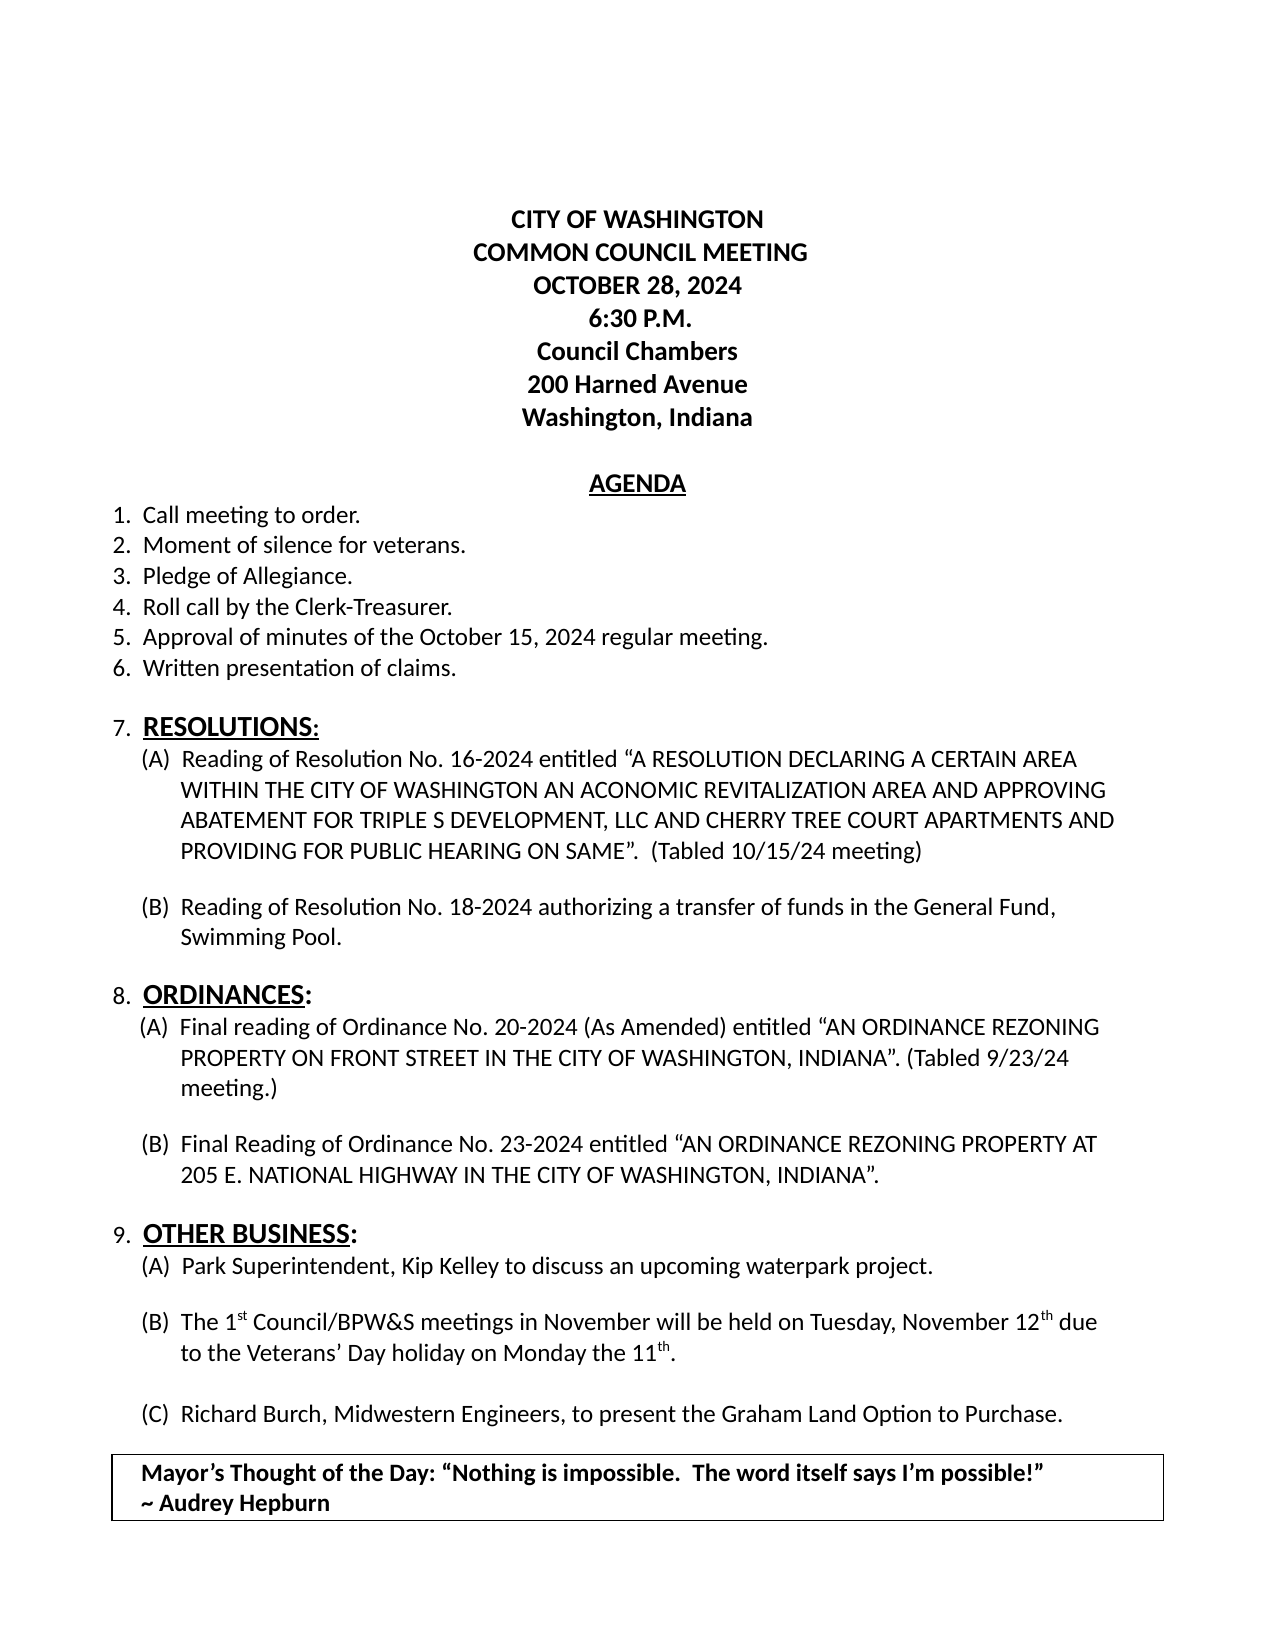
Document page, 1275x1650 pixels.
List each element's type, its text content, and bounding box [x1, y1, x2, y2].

text 2. Moment of silence for veterans. [112, 529, 1162, 560]
text (B) The 1st Council/BPW&S meetings in November will be held on Tuesday, November 12th due [112, 1306, 1163, 1337]
text WITHIN THE CITY OF WASHINGTON AN ACONOMIC REVITALIZATION AREA AND APPROVING [112, 774, 1163, 804]
text 4. Roll call by the Clerk-Treasurer. [112, 591, 1162, 621]
text (C) Richard Burch, Midwestern Engineers, to present the Graham Land Option to Purchase. [112, 1398, 1163, 1428]
text (A) Reading of Resolution No. 16-2024 entitled “A RESOLUTION DECLARING A CERTAIN AREA [112, 743, 1163, 774]
subtitle 6:30 P.M. [112, 301, 1162, 334]
text AGENDA [112, 466, 1162, 499]
text Washington, Indiana [112, 400, 1162, 433]
text CITY OF WASHINGTON [112, 202, 1162, 235]
text Swimming Pool. [112, 921, 1163, 952]
text (B) Reading of Resolution No. 18-2024 authorizing a transfer of funds in the General Fund, [112, 891, 1163, 921]
text to the Veterans’ Day holiday on Monday the 11th. [112, 1337, 1163, 1367]
text 9. OTHER BUSINESS: [112, 1215, 1163, 1251]
text (A) Final reading of Ordinance No. 20-2024 (As Amended) entitled “AN ORDINANCE REZONING [112, 1011, 1163, 1042]
text 205 E. NATIONAL HIGHWAY IN THE CITY OF WASHINGTON, INDIANA”. [112, 1159, 1163, 1189]
text 200 Harned Avenue [112, 367, 1162, 400]
text (A) Park Superintendent, Kip Kelley to discuss an upcoming waterpark project. [112, 1251, 1163, 1281]
text 3. Pledge of Allegiance. [112, 560, 1162, 591]
text ABATEMENT FOR TRIPLE S DEVELOPMENT, LLC AND CHERRY TREE COURT APARTMENTS AND [112, 804, 1163, 835]
text 5. Approval of minutes of the October 15, 2024 regular meeting. [112, 621, 1162, 652]
text 7. RESOLUTIONS: [112, 708, 1163, 743]
text 1. Call meeting to order. [112, 499, 1162, 529]
text ~ Audrey Hepburn [113, 1484, 1163, 1520]
text (B) Final Reading of Ordinance No. 23-2024 entitled “AN ORDINANCE REZONING PROPERTY AT [112, 1128, 1163, 1159]
subtitle OCTOBER 28, 2024 [112, 268, 1162, 301]
text COMMON COUNCIL MEETING [112, 235, 1162, 268]
text meeting.) [112, 1072, 1163, 1103]
text PROVIDING FOR PUBLIC HEARING ON SAME”. (Tabled 10/15/24 meeting) [112, 835, 1163, 865]
text Mayor’s Thought of the Day: “Nothing is impossible. The word itself says I’m possible!” [113, 1455, 1163, 1484]
subtitle Council Chambers [112, 334, 1162, 367]
text 6. Written presentation of claims. [112, 652, 1162, 682]
text 8. ORDINANCES: [112, 976, 1163, 1011]
text PROPERTY ON FRONT STREET IN THE CITY OF WASHINGTON, INDIANA”. (Tabled 9/23/24 [112, 1042, 1163, 1072]
